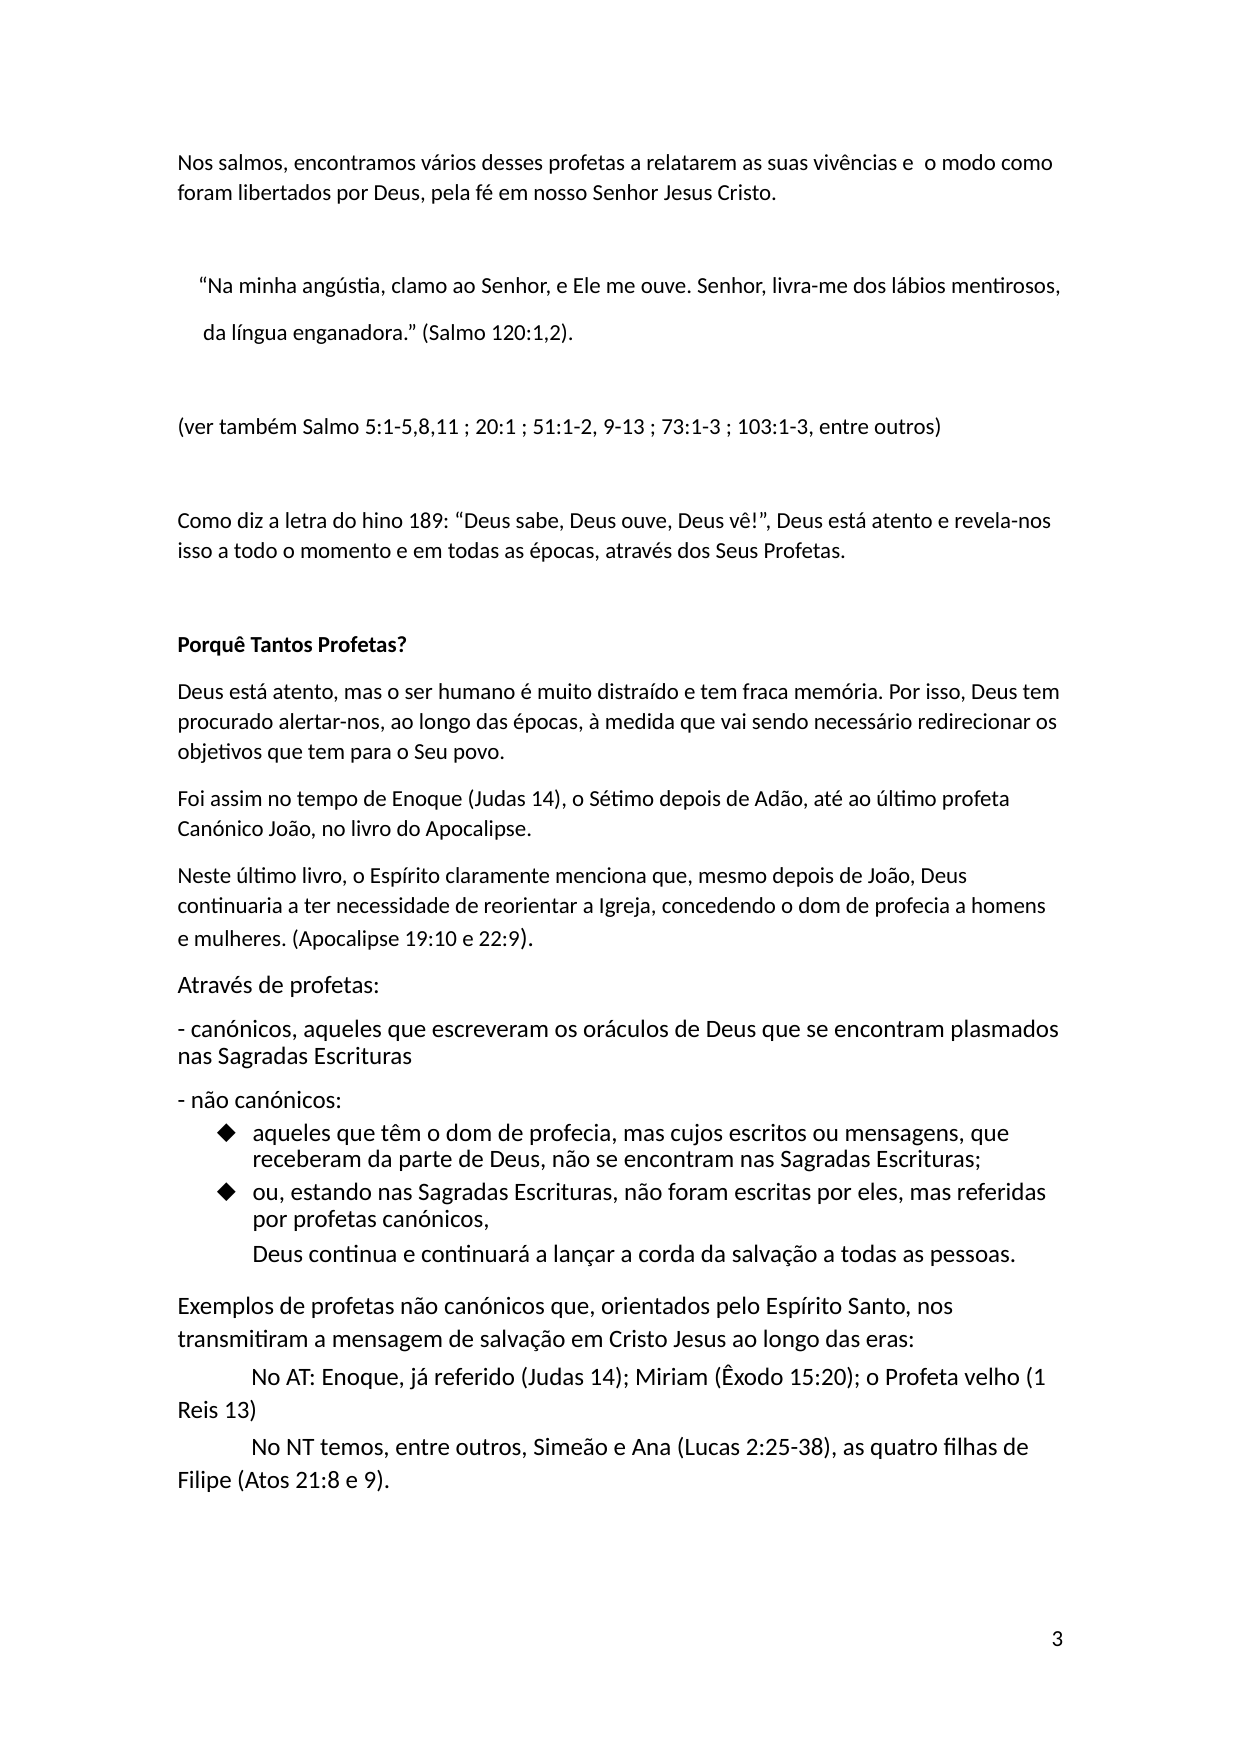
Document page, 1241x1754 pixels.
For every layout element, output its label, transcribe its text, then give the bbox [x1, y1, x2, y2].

text Foi assim no tempo de Enoque (Judas 14), o Sétimo depois de Adão, até ao último profeta Canónico João, no livro do Apocalipse. [177, 784, 1063, 842]
text da língua enganadora.” (Salmo 120:1,2). [177, 318, 1063, 346]
text Exemplos de profetas não canónicos que, orientados pelo Espírito Santo, nos transmitiram a mensagem de salvação em Cristo Jesus ao longo das eras: [177, 1290, 1063, 1354]
text Como diz a letra do hino 189: “Deus sabe, Deus ouve, Deus vê!”, Deus está atento e revela-nos isso a todo o momento e em todas as épocas, através dos Seus Profetas. [177, 506, 1063, 564]
text Neste último livro, o Espírito claramente menciona que, mesmo depois de João, Deus continuaria a ter necessidade de reorientar a Igreja, concedendo o dom de profecia a homens e mulheres. (Apocalipse 19:10 e 22:9). [177, 861, 1063, 952]
list ou, estando nas Sagradas Escrituras, não foram escritas por eles, mas referidas por profetas canónicos, [215, 1179, 1063, 1234]
text Através de profetas: [177, 971, 1063, 999]
text Deus continua e continuará a lançar a corda da salvação a todas as pessoas. [252, 1238, 1063, 1269]
text No NT temos, entre outros, Simeão e Ana (Lucas 2:25-38), as quatro filhas de Filipe (Atos 21:8 e 9). [177, 1431, 1063, 1495]
text - canónicos, aqueles que escreveram os oráculos de Deus que se encontram plasmados nas Sagradas Escrituras [177, 1015, 1063, 1070]
list aqueles que têm o dom de profecia, mas cujos escritos ou mensagens, que receberam da parte de Deus, não se encontram nas Sagradas Escrituras; [215, 1119, 1063, 1174]
text Nos salmos, encontramos vários desses profetas a relatarem as suas vivências e o modo como foram libertados por Deus, pela fé em nosso Senhor Jesus Cristo. [177, 148, 1063, 206]
text No AT: Enoque, já referido (Judas 14); Miriam (Êxodo 15:20); o Profeta velho (1 Reis 13) [177, 1361, 1063, 1424]
text “Na minha angústia, clamo ao Senhor, e Ele me ouve. Senhor, livra-me dos lábios mentirosos, [177, 272, 1063, 299]
text - não canónicos: [177, 1087, 1063, 1114]
text (ver também Salmo 5:1-5,8,11 ; 20:1 ; 51:1-2, 9-13 ; 73:1-3 ; 103:1-3, entre outros) [177, 412, 1063, 440]
text Porquê Tantos Profetas? [177, 630, 1063, 658]
text Deus está atento, mas o ser humano é muito distraído e tem fraca memória. Por isso, Deus tem procurado alertar-nos, ao longo das épocas, à medida que vai sendo necessário redirecionar os objetivos que tem para o Seu povo. [177, 677, 1063, 765]
